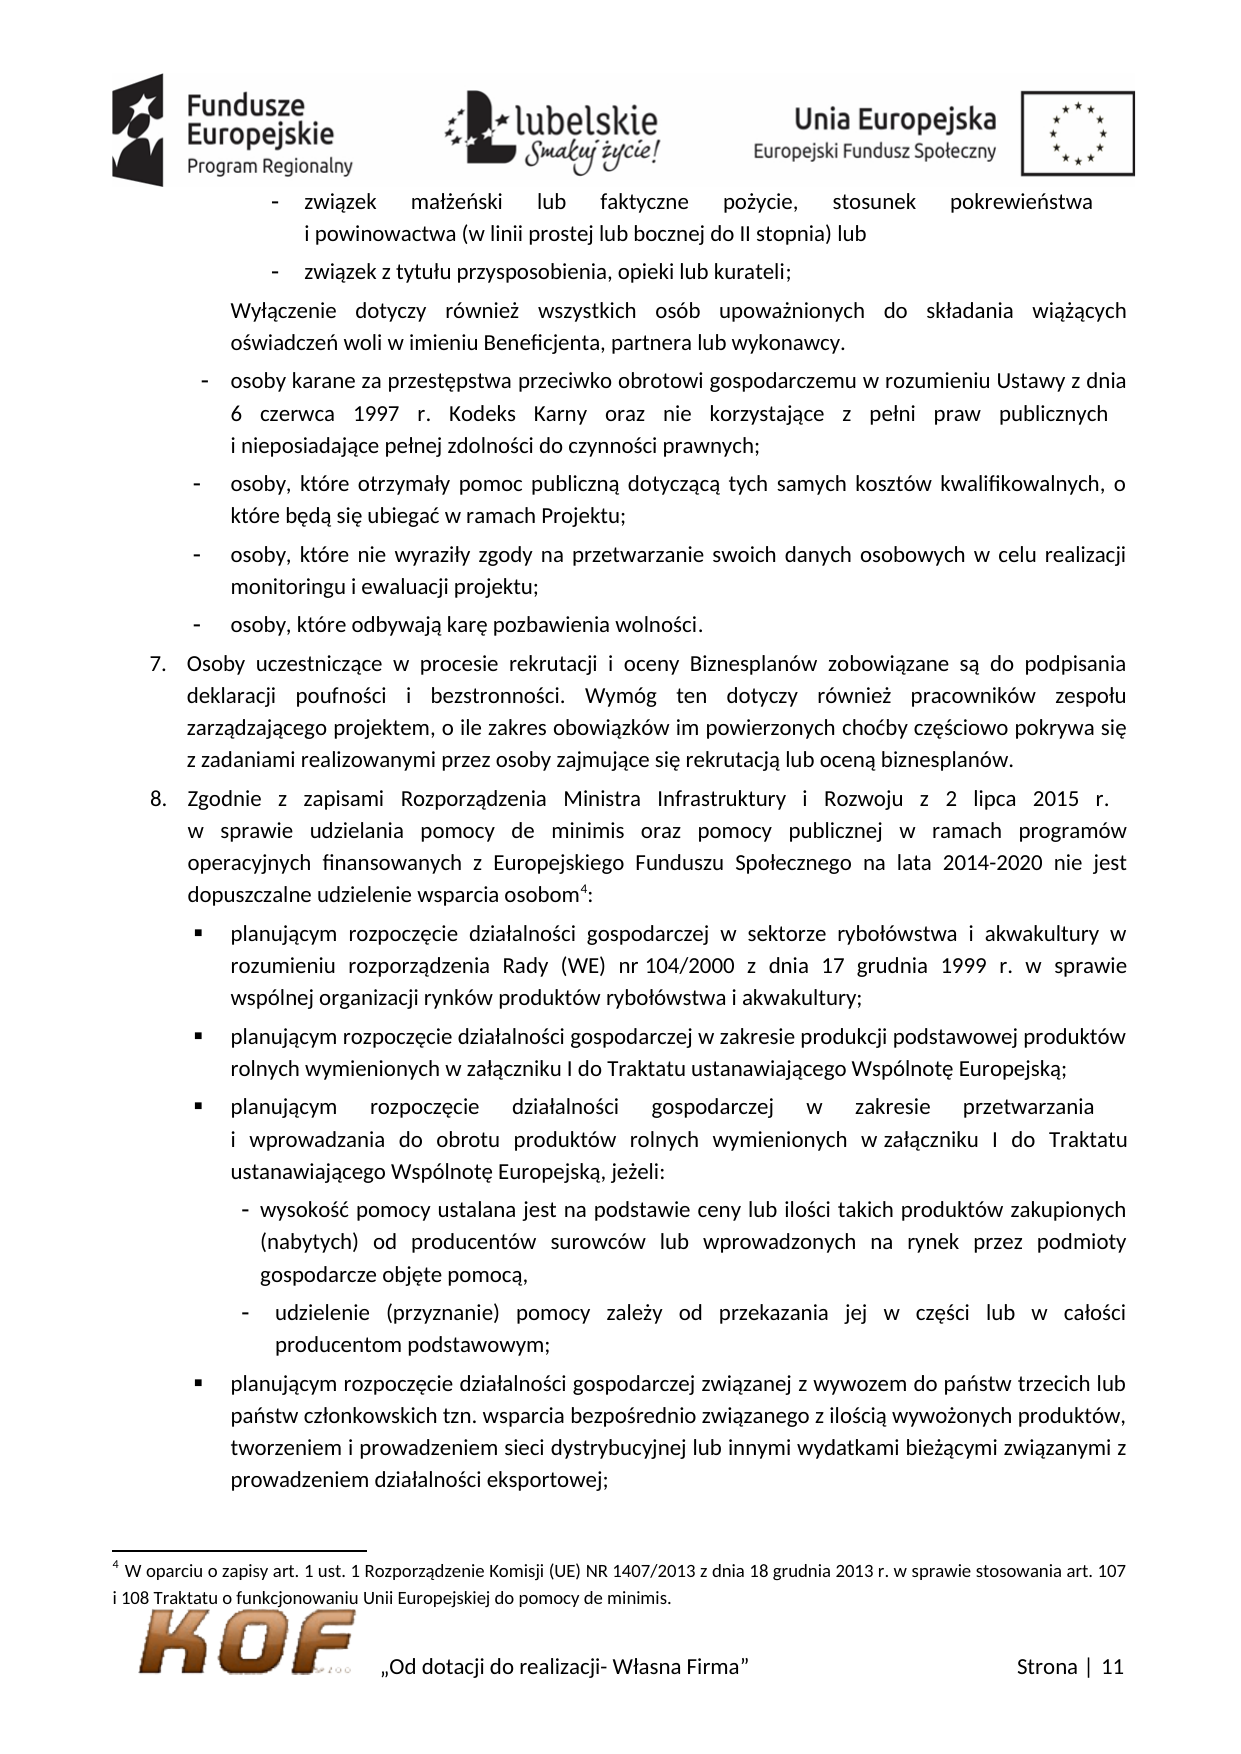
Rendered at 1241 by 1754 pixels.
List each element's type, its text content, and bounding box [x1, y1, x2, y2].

list Zgodnie z zapisami Rozporządzenia Ministra Infrastruktury i Rozwoju z 2 lipca 2015 r. w sprawie udzielania pomocy de minimis oraz pomocy publicznej w ramach programów operacyjnych finansowanych z Europejskiego Funduszu Społecznego na lata 2014-2020 nie jest dopuszczalne udzielenie wsparcia osobom: [150, 784, 1128, 909]
text Wyłączenie dotyczy również wszystkich osób upoważnionych do składania wiążących oświadczeń woli w imieniu Beneficjenta, partnera lub wykonawcy. [230, 296, 1128, 356]
picture [112, 73, 1136, 187]
list planującym rozpoczęcie działalności gospodarczej w zakresie produkcji podstawowej produktów rolnych wymienionych w załączniku I do Traktatu ustanawiającego Wspólnotę Europejską; [193, 1022, 1128, 1082]
list udzielenie (przyznanie) pomocy zależy od przekazania jej w części lub w całości producentom podstawowym; [245, 1298, 1128, 1358]
list Osoby uczestniczące w procesie rekrutacji i oceny Biznesplanów zobowiązane są do podpisania deklaracji poufności i bezstronności. Wymóg ten dotyczy również pracowników zespołu zarządzającego projektem, o ile zakres obowiązków im powierzonych choćby częściowo pokrywa się z zadaniami realizowanymi przez osoby zajmujące się rekrutacją lub oceną biznesplanów. [149, 649, 1128, 774]
list osoby, które otrzymały pomoc publiczną dotyczącą tych samych kosztów kwalifikowalnych, o które będą się ubiegać w ramach Projektu; [193, 469, 1128, 529]
list osoby karane za przestępstwa przeciwko obrotowi gospodarczemu w rozumieniu Ustawy z dnia 6 czerwca 1997 r. Kodeks Karny oraz nie korzystające z pełni praw publicznych i nieposiadające pełnej zdolności do czynności prawnych; [201, 367, 1128, 459]
picture [138, 1608, 370, 1675]
list osoby, które nie wyraziły zgody na przetwarzanie swoich danych osobowych w celu realizacji monitoringu i ewaluacji projektu; [193, 540, 1128, 600]
list wysokość pomocy ustalana jest na podstawie ceny lub ilości takich produktów zakupionych (nabytych) od producentów surowców lub wprowadzonych na rynek przez podmioty gospodarcze objęte pomocą, [245, 1195, 1128, 1288]
list osoby, które odbywają karę pozbawienia wolności. [193, 611, 1128, 639]
list planującym rozpoczęcie działalności gospodarczej w sektorze rybołówstwa i akwakultury w rozumieniu rozporządzenia Rady (WE) nr 104/2000 z dnia 17 grudnia 1999 r. w sprawie wspólnej organizacji rynków produktów rybołówstwa i akwakultury; [193, 919, 1128, 1011]
list związek małżeński lub faktyczne pożycie, stosunek pokrewieństwa i powinowactwa (w linii prostej lub bocznej do II stopnia) lub [275, 187, 1128, 247]
list planującym rozpoczęcie działalności gospodarczej w zakresie przetwarzania i wprowadzania do obrotu produktów rolnych wymienionych w załączniku I do Traktatu ustanawiającego Wspólnotę Europejską, jeżeli: [193, 1092, 1128, 1185]
list planującym rozpoczęcie działalności gospodarczej związanej z wywozem do państw trzecich lub państw członkowskich tzn. wsparcia bezpośrednio związanego z ilością wywożonych produktów, tworzeniem i prowadzeniem sieci dystrybucyjnej lub innymi wydatkami bieżącymi związanymi z prowadzeniem działalności eksportowej; [193, 1369, 1128, 1493]
list związek z tytułu przysposobienia, opieki lub kurateli; [275, 257, 1128, 286]
